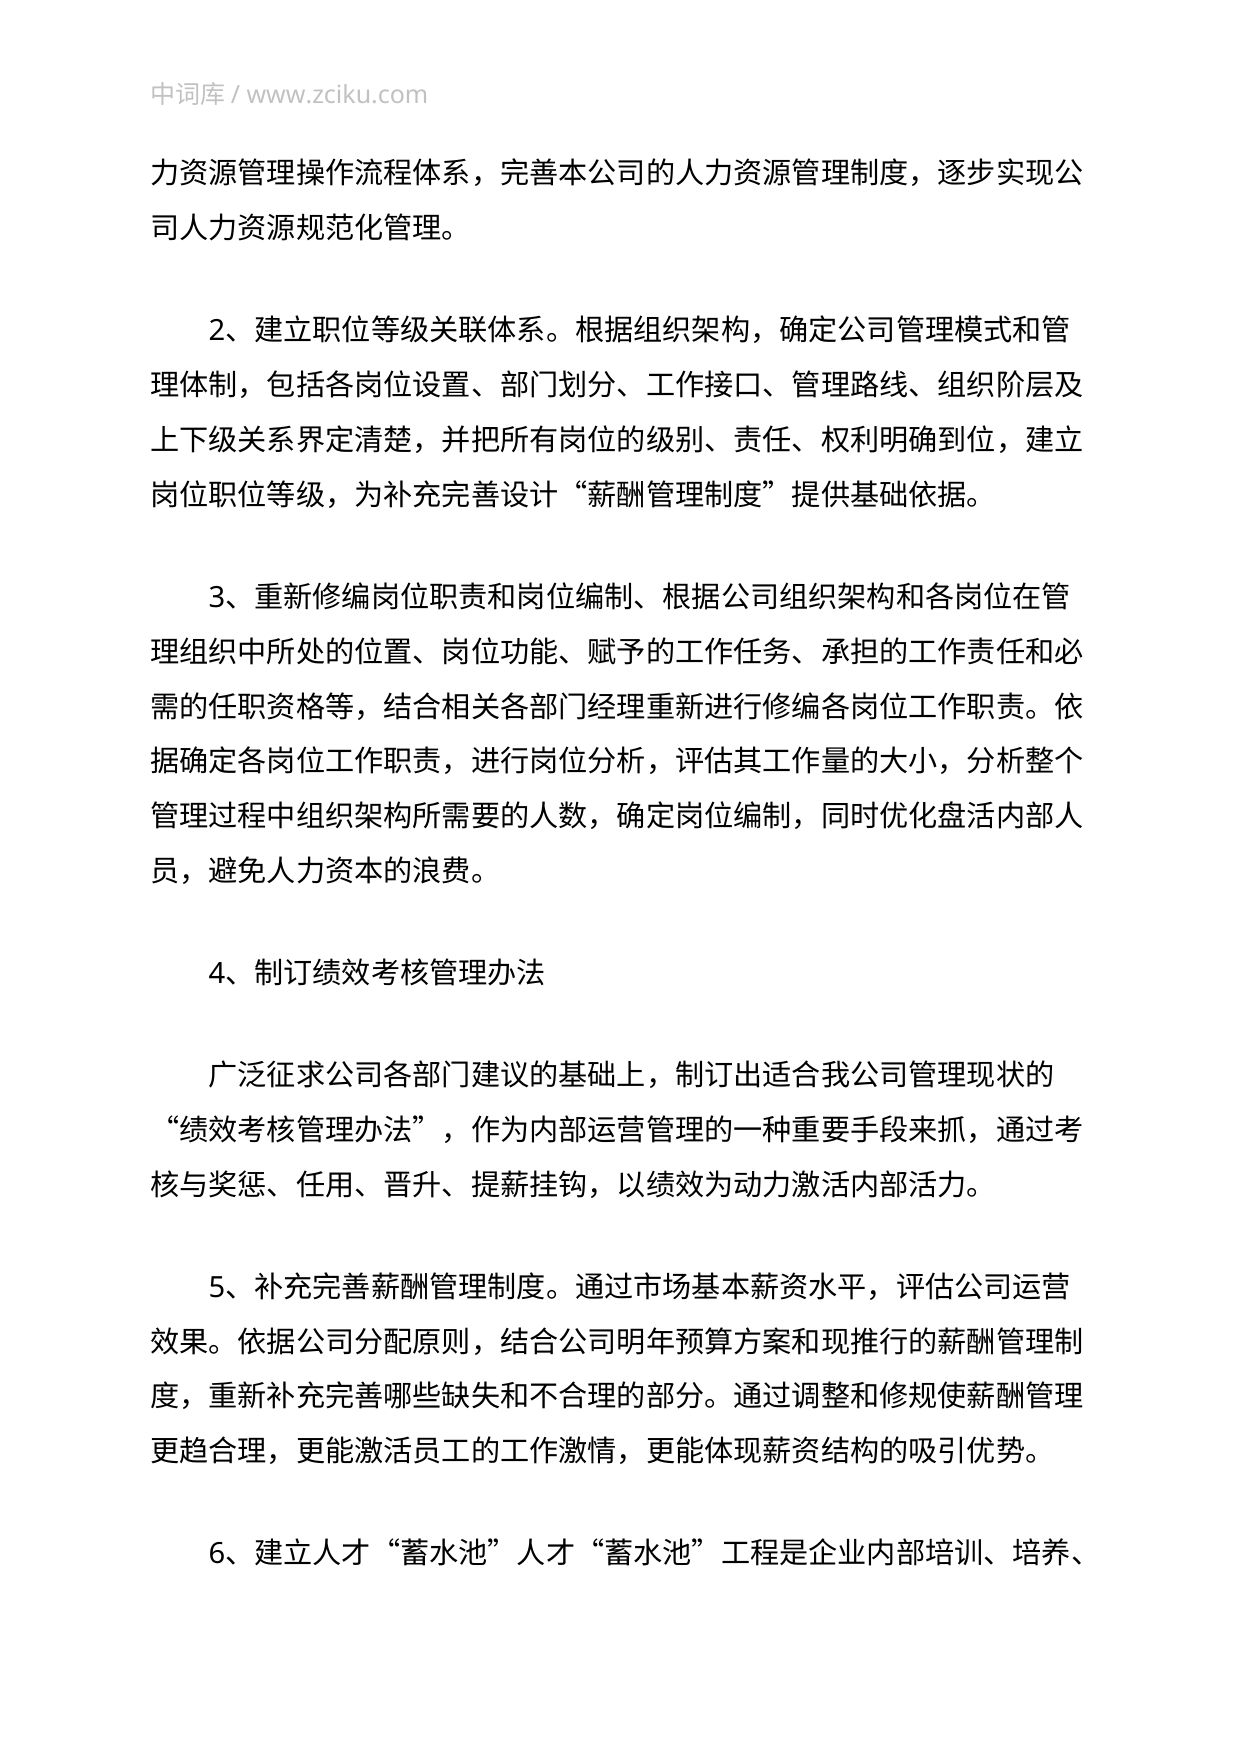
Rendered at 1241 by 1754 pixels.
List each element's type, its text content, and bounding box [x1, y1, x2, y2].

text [150, 1530, 1090, 1572]
text 2、建立职位等级关联体系。根据组织架构，确定公司管理模式和管理体制，包括各岗位设置、部门划分、工作接口、管理路线、组织阶层及上下级关系界定清楚，并把所有岗位的级别、责任、权利明确到位，建立岗位职位等级，为补充完善设计“薪酬管理制度”提供基础依据。 [150, 307, 1090, 514]
text 5、补充完善薪酬管理制度。通过市场基本薪资水平，评估公司运营效果。依据公司分配原则，结合公司明年预算方案和现推行的薪酬管理制度，重新补充完善哪些缺失和不合理的部分。通过调整和修规使薪酬管理更趋合理，更能激活员工的工作激情，更能体现薪资结构的吸引优势。 [150, 1263, 1090, 1470]
text 广泛征求公司各部门建议的基础上，制订出适合我公司管理现状的“绩效考核管理办法”，作为内部运营管理的一种重要手段来抓，通过考核与奖惩、任用、晋升、提薪挂钩，以绩效为动力激活内部活力。 [150, 1052, 1090, 1204]
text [150, 150, 1090, 247]
text 3、重新修编岗位职责和岗位编制、根据公司组织架构和各岗位在管理组织中所处的位置、岗位功能、赋予的工作任务、承担的工作责任和必需的任职资格等，结合相关各部门经理重新进行修编各岗位工作职责。依据确定各岗位工作职责，进行岗位分析，评估其工作量的大小，分析整个管理过程中组织架构所需要的人数，确定岗位编制，同时优化盘活内部人员，避免人力资本的浪费。 [150, 573, 1090, 890]
text 4、制订绩效考核管理办法 [150, 949, 1090, 992]
